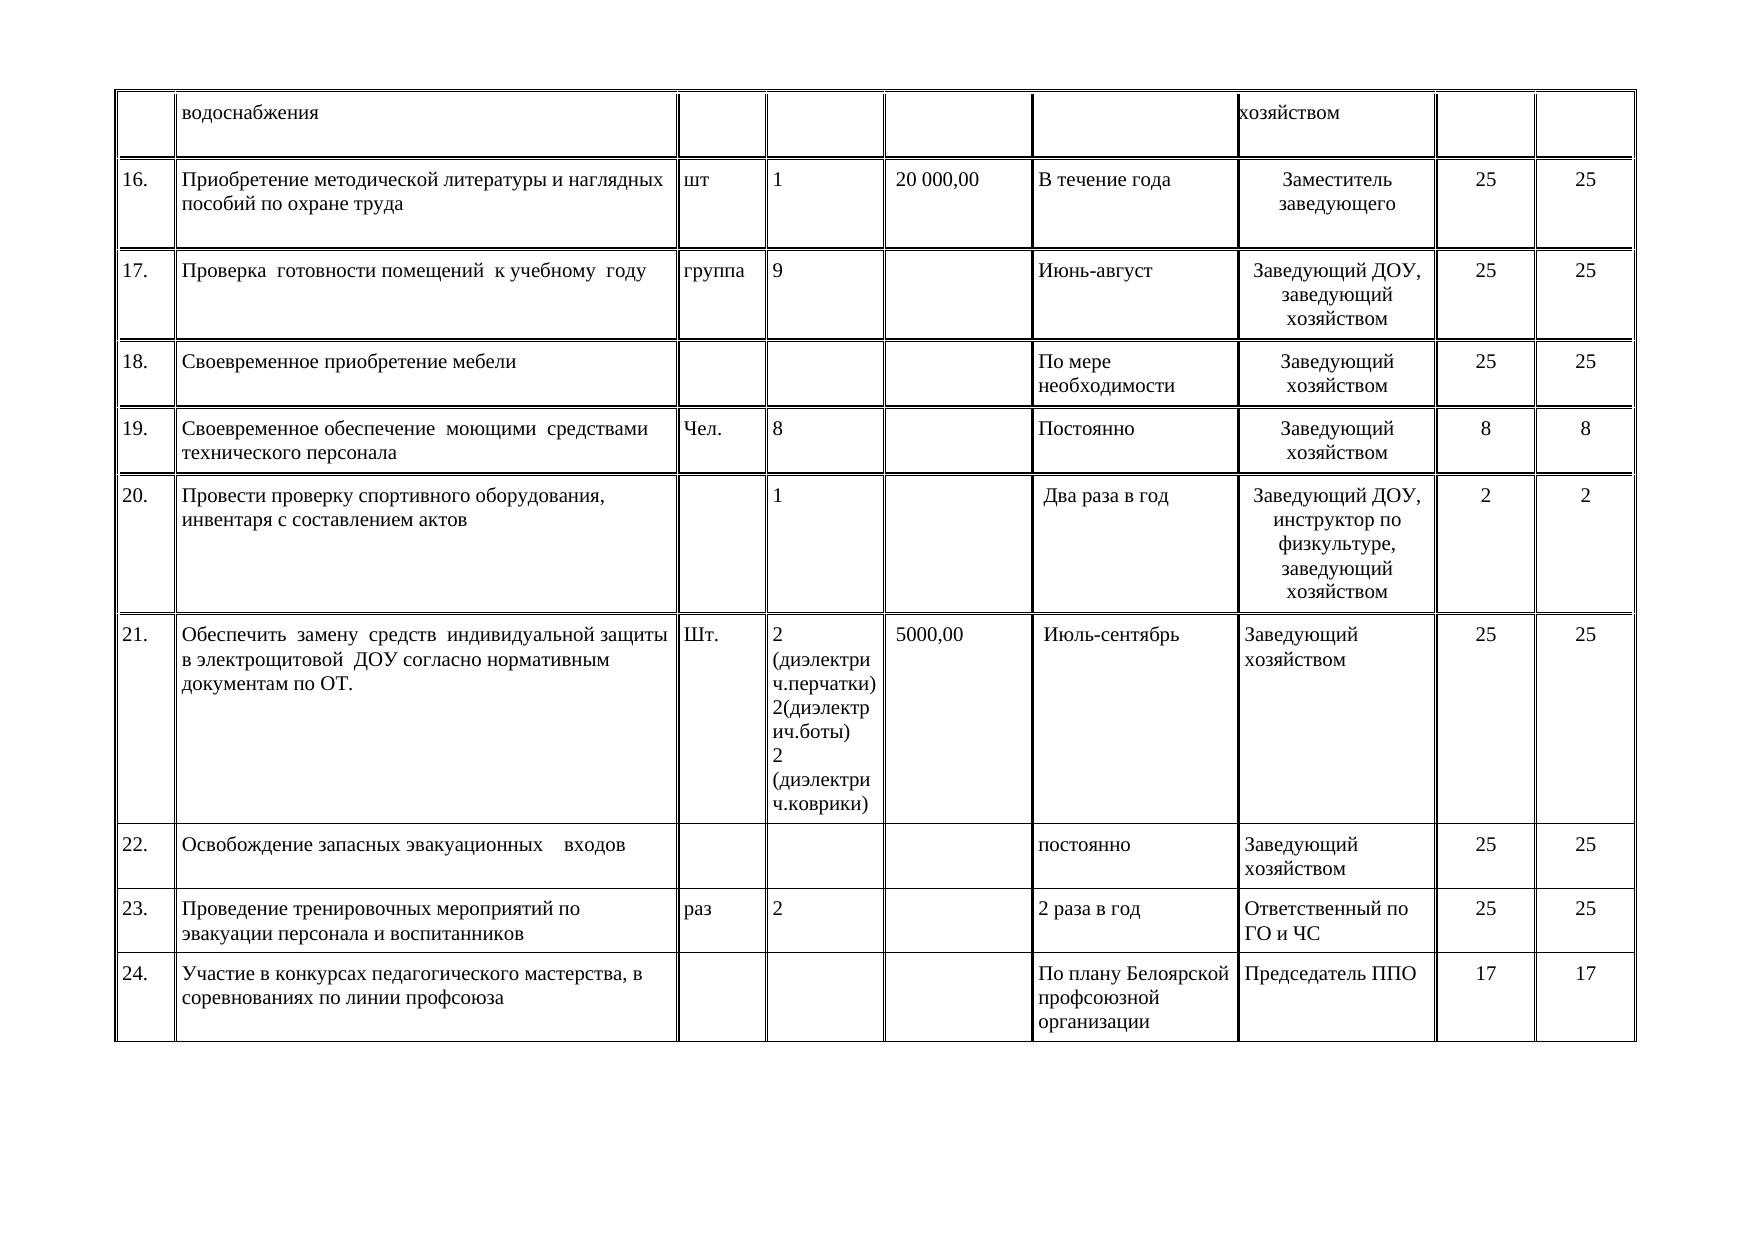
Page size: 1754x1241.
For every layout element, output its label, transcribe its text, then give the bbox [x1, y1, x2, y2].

table_cell 21. [118, 611, 174, 823]
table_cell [176, 90, 678, 156]
table_cell [768, 824, 883, 887]
table_cell 9 [768, 251, 883, 338]
table_cell 25 [1438, 251, 1534, 338]
table_cell 8 [1438, 409, 1534, 472]
table_cell 25 [1537, 338, 1634, 405]
table_cell Участие в конкурсах педагогического мастерства, в соревнованиях по линии профсоюза [177, 953, 676, 1041]
table_cell 25 [1537, 247, 1634, 338]
table_cell [885, 92, 1032, 156]
table_cell Заведующий ДОУ, заведующий хозяйством [1240, 251, 1434, 338]
table_cell [886, 409, 1031, 472]
table_cell 25 [1438, 160, 1534, 247]
table_cell постоянно [1034, 824, 1237, 887]
table_cell раз [680, 889, 765, 952]
table_cell 25 [1436, 92, 1536, 156]
table_cell Заместитель заведующего [1240, 160, 1434, 247]
table_cell [768, 342, 883, 405]
table_cell 15. [118, 92, 176, 156]
table_cell Своевременное обеспечение моющими средствами технического персонала [177, 409, 676, 472]
table_cell Чел. [680, 409, 765, 472]
table_cell Постоянно [1032, 92, 1238, 156]
table_cell Постоянно [1034, 409, 1237, 472]
table_cell 23. [118, 889, 174, 952]
table_cell 25 [1537, 889, 1634, 952]
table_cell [1238, 90, 1436, 156]
table_cell 25 [1537, 156, 1634, 247]
table_cell Председатель ППО [1240, 953, 1434, 1041]
table_cell 2 [768, 889, 883, 952]
table_cell 2 [1537, 472, 1634, 611]
table_cell 5000,00 [886, 615, 1031, 823]
table_cell 1 [768, 160, 883, 247]
table_cell 19. [118, 405, 174, 472]
table_cell [680, 824, 765, 887]
table_cell 25 [1438, 889, 1534, 952]
table_cell 20 000,00 [886, 160, 1031, 247]
table_cell 24. [118, 953, 174, 1041]
table_cell Июнь-август [1034, 251, 1237, 338]
table_cell Два раза в год [1034, 476, 1237, 611]
table_cell Заведующий хозяйством [1240, 342, 1434, 405]
table_cell 8 [768, 409, 883, 472]
table_cell Обеспечить замену средств индивидуальной защиты в электрощитовой ДОУ согласно нормативным документам по ОТ. [177, 615, 676, 823]
table_cell 22. [118, 824, 174, 887]
table_cell 2 [1438, 476, 1534, 611]
table_cell Шт. [680, 615, 765, 823]
table_cell 17. [118, 247, 174, 338]
table_cell По мере необходимости [1034, 342, 1237, 405]
table_cell 16. [118, 156, 174, 247]
table_cell Проведение тренировочных мероприятий по эвакуации персонала и воспитанников [177, 889, 676, 952]
table_cell Своевременное приобретение мебели [177, 342, 676, 405]
table_cell Приобретение методической литературы и наглядных пособий по охране труда [177, 160, 676, 247]
table_cell 25 [1536, 92, 1634, 156]
table_cell [766, 92, 884, 156]
table_cell шт [680, 160, 765, 247]
table_cell 25 [1537, 611, 1634, 823]
table_cell [886, 251, 1031, 338]
table_cell В течение года [1034, 160, 1237, 247]
table_cell 25 [1438, 615, 1534, 823]
table_cell Освобождение запасных эвакуационных входов [177, 824, 676, 887]
table_cell Провести проверку спортивного оборудования, инвентаря с составлением актов [177, 476, 676, 611]
table_cell Июль-сентябрь [1034, 615, 1237, 823]
table_cell 25 [1438, 824, 1534, 887]
table_cell [886, 342, 1031, 405]
table_cell 2 (диэлектрич.перчатки) 2(диэлектрич.боты) 2 (диэлектрич.коврики) [768, 615, 883, 823]
table_cell [678, 92, 766, 156]
table_cell группа [680, 251, 765, 338]
table_cell 18. [118, 338, 174, 405]
table_cell Проверка готовности помещений к учебному году [177, 251, 676, 338]
table_cell 17 [1438, 953, 1534, 1041]
table_cell По плану Белоярской профсоюзной организации [1034, 953, 1237, 1041]
table_cell 1 [768, 476, 883, 611]
table_cell Заведующий ДОУ, инструктор по физкультуре, заведующий хозяйством [1240, 476, 1434, 611]
table_cell [680, 953, 765, 1041]
table_cell Заведующий хозяйством [1240, 824, 1434, 887]
table_cell [886, 476, 1031, 611]
table_cell [886, 953, 1031, 1041]
table_cell 2 раза в год [1034, 889, 1237, 952]
table_cell [886, 824, 1031, 887]
table_cell 25 [1537, 824, 1634, 887]
table_cell Заведующий хозяйством [1240, 409, 1434, 472]
table_cell 17 [1537, 953, 1634, 1041]
table_cell Заведующий хозяйством [1240, 615, 1434, 823]
table_cell [886, 889, 1031, 952]
table_cell Ответственный по ГО и ЧС [1240, 889, 1434, 952]
table_cell 20. [118, 472, 174, 611]
table_cell [680, 476, 765, 611]
table_cell 8 [1537, 405, 1634, 472]
table_cell [768, 953, 883, 1041]
table_cell [680, 342, 765, 405]
table_cell 25 [1438, 342, 1534, 405]
